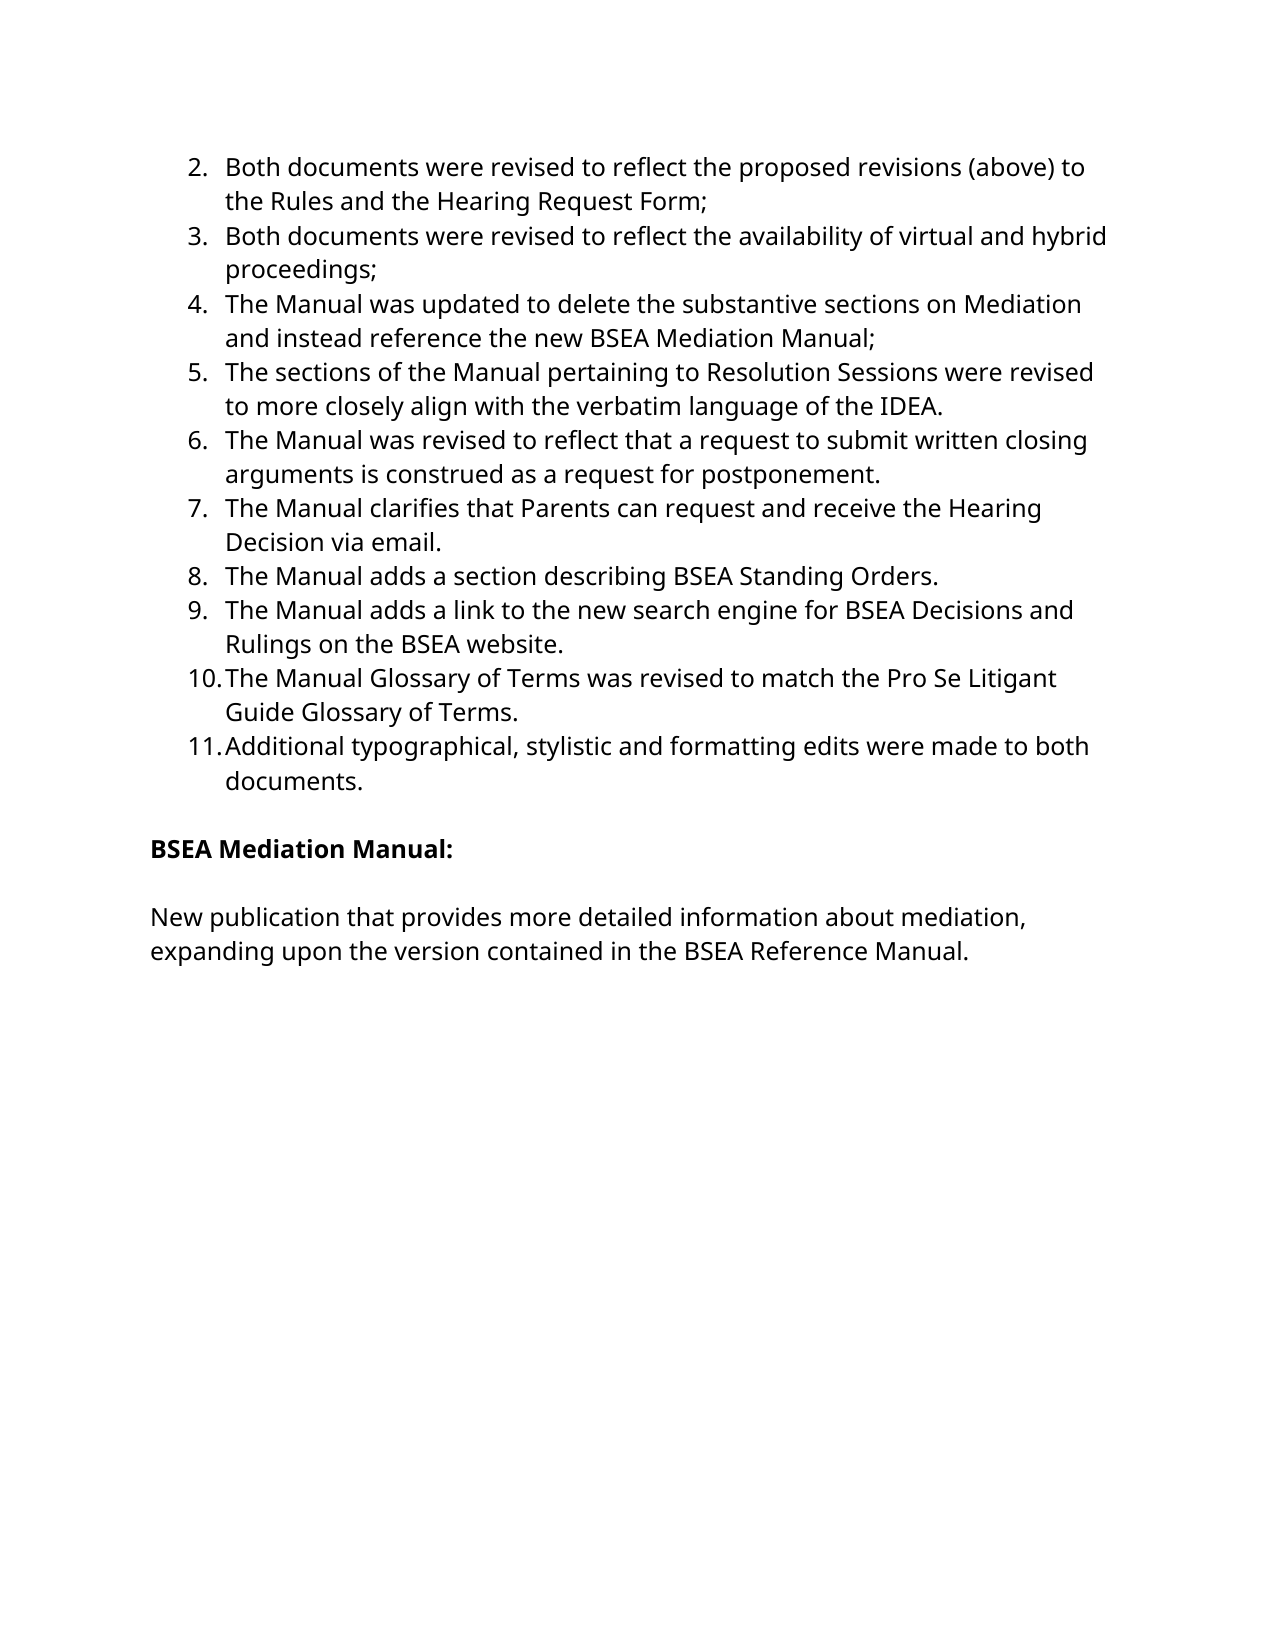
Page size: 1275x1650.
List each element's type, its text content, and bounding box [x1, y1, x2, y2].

list Both documents were revised to reflect the proposed revisions (above) to the Rules and the Hearing Request Form; [187, 150, 1125, 218]
list The Manual clarifies that Parents can request and receive the Hearing Decision via email. [187, 491, 1125, 559]
text BSEA Mediation Manual: [150, 831, 1125, 865]
list The Manual adds a link to the new search engine for BSEA Decisions and Rulings on the BSEA website. [187, 593, 1125, 661]
text New publication that provides more detailed information about mediation, expanding upon the version contained in the BSEA Reference Manual. [150, 899, 1125, 967]
list Both documents were revised to reflect the availability of virtual and hybrid proceedings; [187, 218, 1125, 286]
list The Manual Glossary of Terms was revised to match the Pro Se Litigant Guide Glossary of Terms. [187, 661, 1125, 729]
list Additional typographical, stylistic and formatting edits were made to both documents. [187, 729, 1125, 797]
list The sections of the Manual pertaining to Resolution Sessions were revised to more closely align with the verbatim language of the IDEA. [187, 354, 1125, 422]
list The Manual adds a section describing BSEA Standing Orders. [187, 559, 1125, 593]
list The Manual was revised to reflect that a request to submit written closing arguments is construed as a request for postponement. [187, 422, 1125, 491]
list The Manual was updated to delete the substantive sections on Mediation and instead reference the new BSEA Mediation Manual; [187, 286, 1125, 354]
